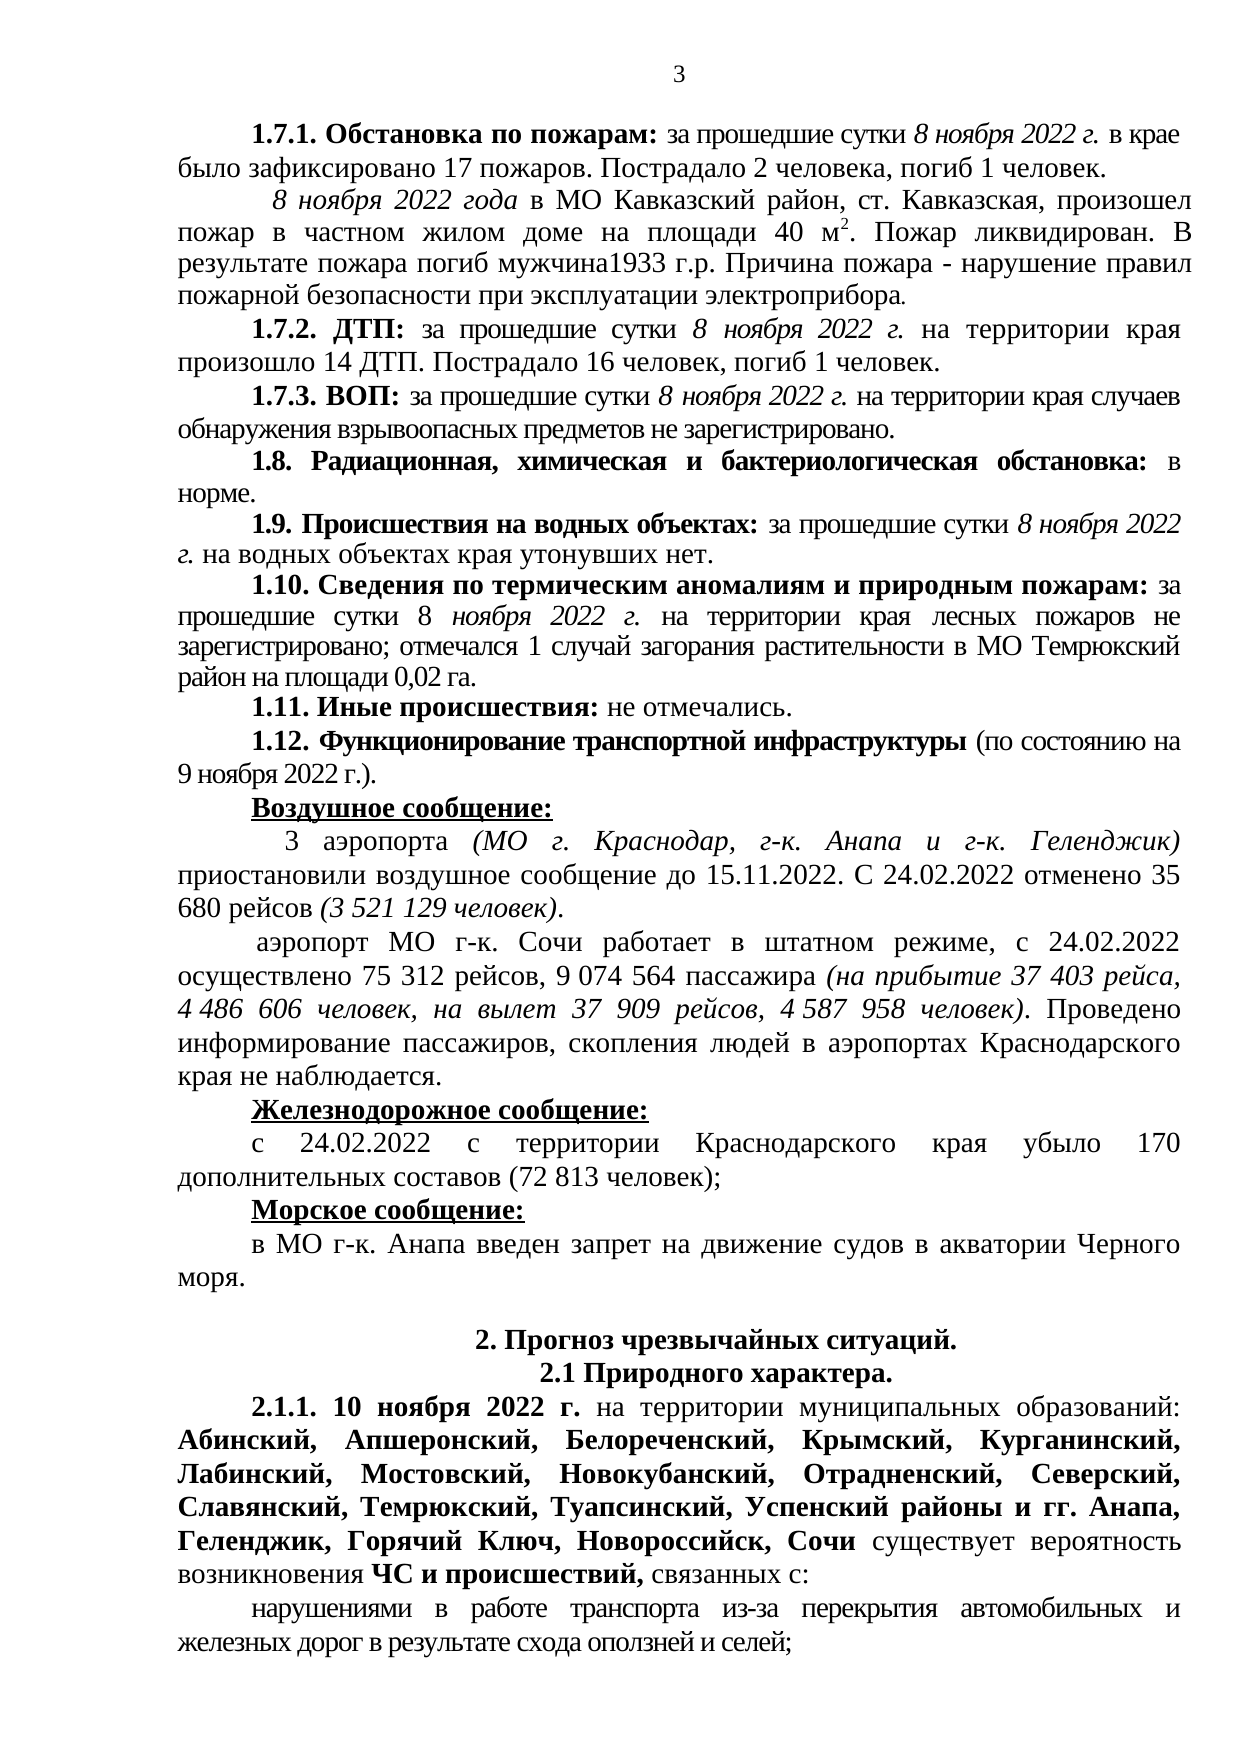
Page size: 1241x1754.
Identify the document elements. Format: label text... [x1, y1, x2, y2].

text 1.12. Функционирование транспортной инфраструктуры (по состоянию на 9 ноября 2022 г.). [177, 723, 1181, 790]
text с 24.02.2022 с территории Краснодарского края убыло 170 дополнительных составов (72 813 человек); [177, 1125, 1181, 1192]
text 1.7.2. ДТП: за прошедшие сутки 8 ноября 2022 г. на территории края произошло 14 ДТП. Пострадало 16 человек, погиб 1 человек. [177, 311, 1181, 378]
text 1.7.3. ВОП: за прошедшие сутки 8 ноября 2022 г. на территории края случаев обнаружения взрывоопасных предметов не зарегистрировано. [177, 378, 1181, 445]
text 2. Прогноз чрезвычайных ситуаций. [177, 1322, 1181, 1355]
text нарушениями в работе транспорта из-за перекрытия автомобильных и железных дорог в результате схода оползней и селей; [177, 1590, 1181, 1657]
text 3 аэропорта (МО г. Краснодар, г-к. Анапа и г-к. Геленджик) приостановили воздушное сообщение до 15.11.2022. С 24.02.2022 отменено 35 680 рейсов (3 521 129 человек). [177, 823, 1181, 924]
text 1.7.1. Обстановка по пожарам: за прошедшие сутки 8 ноября 2022 г. в крае было зафиксировано 17 пожаров. Пострадало 2 человека, погиб 1 человек. [177, 117, 1181, 184]
text Воздушное сообщение: [177, 790, 1181, 823]
text Морское сообщение: [177, 1192, 1181, 1226]
text 2.1.1. 10 ноября 2022 г. на территории муниципальных образований: Абинский, Апшеронский, Белореченский, Крымский, Курганинский, Лабинский, Мостовский, Новокубанский, Отрадненский, Северский, Славянский, Темрюкский, Туапсинский, Успенский районы и гг. Анапа, Геленджик, Горячий Ключ, Новороссийск, Сочи существует вероятность возникновения ЧС и происшествий, связанных с: [177, 1389, 1181, 1590]
text 8 ноября 2022 года в МО Кавказский район, ст. Кавказская, произошел пожар в частном жилом доме на площади 40 м2. Пожар ликвидирован. В результате пожара погиб мужчина1933 г.р. Причина пожара - нарушение правил пожарной безопасности при эксплуатации электроприбора. [177, 184, 1192, 311]
text аэропорт МО г-к. Сочи работает в штатном режиме, с 24.02.2022 осуществлено 75 312 рейсов, 9 074 564 пассажира (на прибытие 37 403 рейса, 4 486 606 человек, на вылет 37 909 рейсов, 4 587 958 человек). Проведено информирование пассажиров, скопления людей в аэропортах Краснодарского края не наблюдается. [177, 924, 1181, 1092]
text 1.9. Происшествия на водных объектах: за прошедшие сутки 8 ноября 2022 г. на водных объектах края утонувших нет. [177, 509, 1181, 570]
text 1.8. Радиационная, химическая и бактериологическая обстановка: в норме. [177, 445, 1181, 509]
text Железнодорожное сообщение: [177, 1092, 1181, 1125]
text 2.1 Природного характера. [177, 1355, 1181, 1389]
text в МО г-к. Анапа введен запрет на движение судов в акватории Черного моря. [177, 1226, 1181, 1293]
text 1.10. Сведения по термическим аномалиям и природным пожарам: за прошедшие сутки 8 ноября 2022 г. на территории края лесных пожаров не зарегистрировано; отмечался 1 случай загорания растительности в МО Темрюкский район на площади 0,02 га. [177, 570, 1181, 692]
text 1.11. Иные происшествия: не отмечались. [177, 692, 1181, 723]
